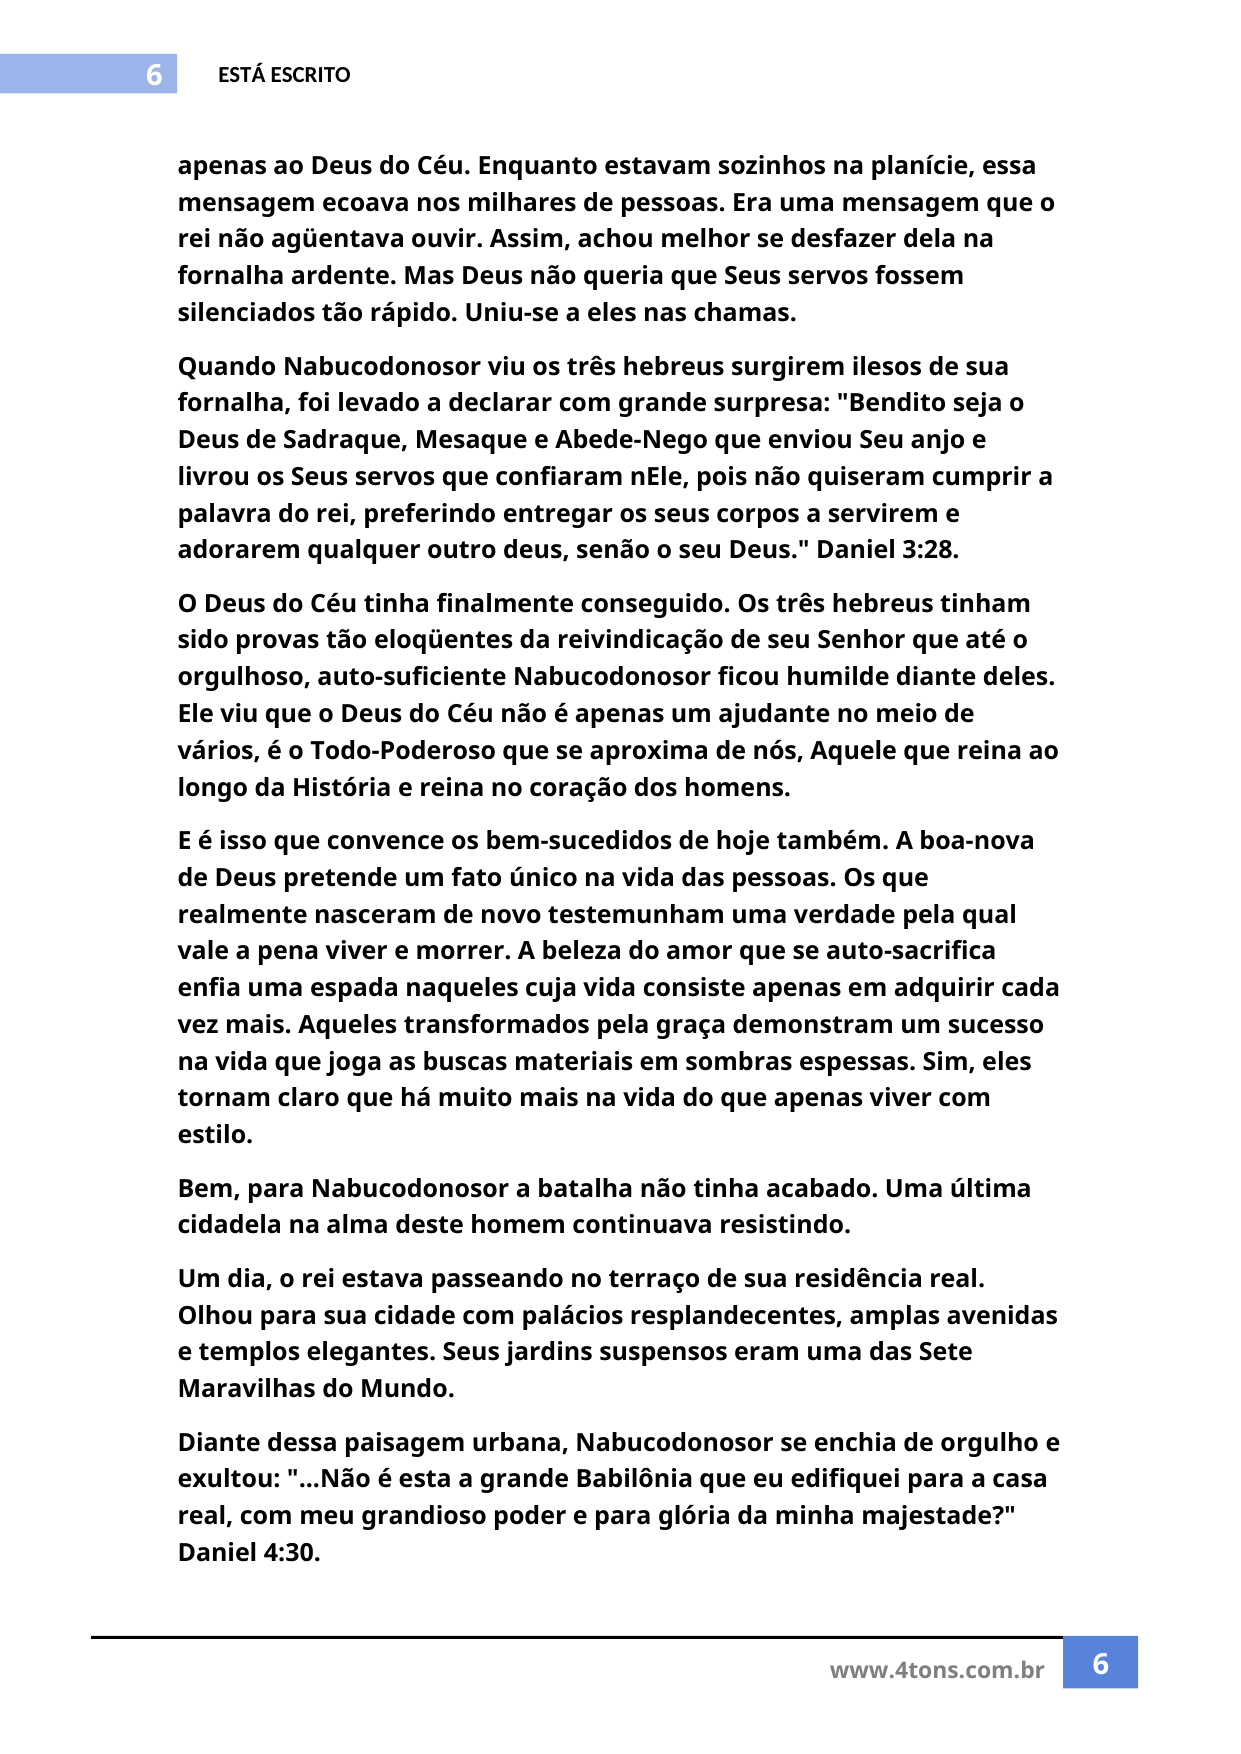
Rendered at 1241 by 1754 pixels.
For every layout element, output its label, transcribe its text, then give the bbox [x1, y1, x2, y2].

text E é isso que convence os bem-sucedidos de hoje também. A boa-nova de Deus pretende um fato único na vida das pessoas. Os que realmente nasceram de novo testemunham uma verdade pela qual vale a pena viver e morrer. A beleza do amor que se auto-sacrifica enfia uma espada naqueles cuja vida consiste apenas em adquirir cada vez mais. Aqueles transformados pela graça demonstram um sucesso na vida que joga as buscas materiais em sombras espessas. Sim, eles tornam claro que há muito mais na vida do que apenas viver com estilo. [177, 823, 1063, 1151]
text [177, 148, 1063, 329]
text Quando Nabucodonosor viu os três hebreus surgirem ilesos de sua fornalha, foi levado a declarar com grande surpresa: "Bendito seja o Deus de Sadraque, Mesaque e Abede-Nego que enviou Seu anjo e livrou os Seus servos que confiaram nEle, pois não quiseram cumprir a palavra do rei, preferindo entregar os seus corpos a servirem e adorarem qualquer outro deus, senão o seu Deus." Daniel 3:28. [177, 348, 1063, 566]
text Um dia, o rei estava passeando no terraço de sua residência real. Olhou para sua cidade com palácios resplandecentes, amplas avenidas e templos elegantes. Seus jardins suspensos eram uma das Sete Maravilhas do Mundo. [177, 1261, 1063, 1405]
text Bem, para Nabucodonosor a batalha não tinha acabado. Uma última cidadela na alma deste homem continuava resistindo. [177, 1170, 1063, 1241]
text O Deus do Céu tinha finalmente conseguido. Os três hebreus tinham sido provas tão eloqüentes da reivindicação de seu Senhor que até o orgulhoso, auto-suficiente Nabucodonosor ficou humilde diante deles. Ele viu que o Deus do Céu não é apenas um ajudante no meio de vários, é o Todo-Poderoso que se aproxima de nós, Aquele que reina ao longo da História e reina no coração dos homens. [177, 585, 1063, 803]
text Diante dessa paisagem urbana, Nabucodonosor se enchia de orgulho e exultou: "...Não é esta a grande Babilônia que eu edifiquei para a casa real, com meu grandioso poder e para glória da minha majestade?" Daniel 4:30. [177, 1424, 1063, 1569]
